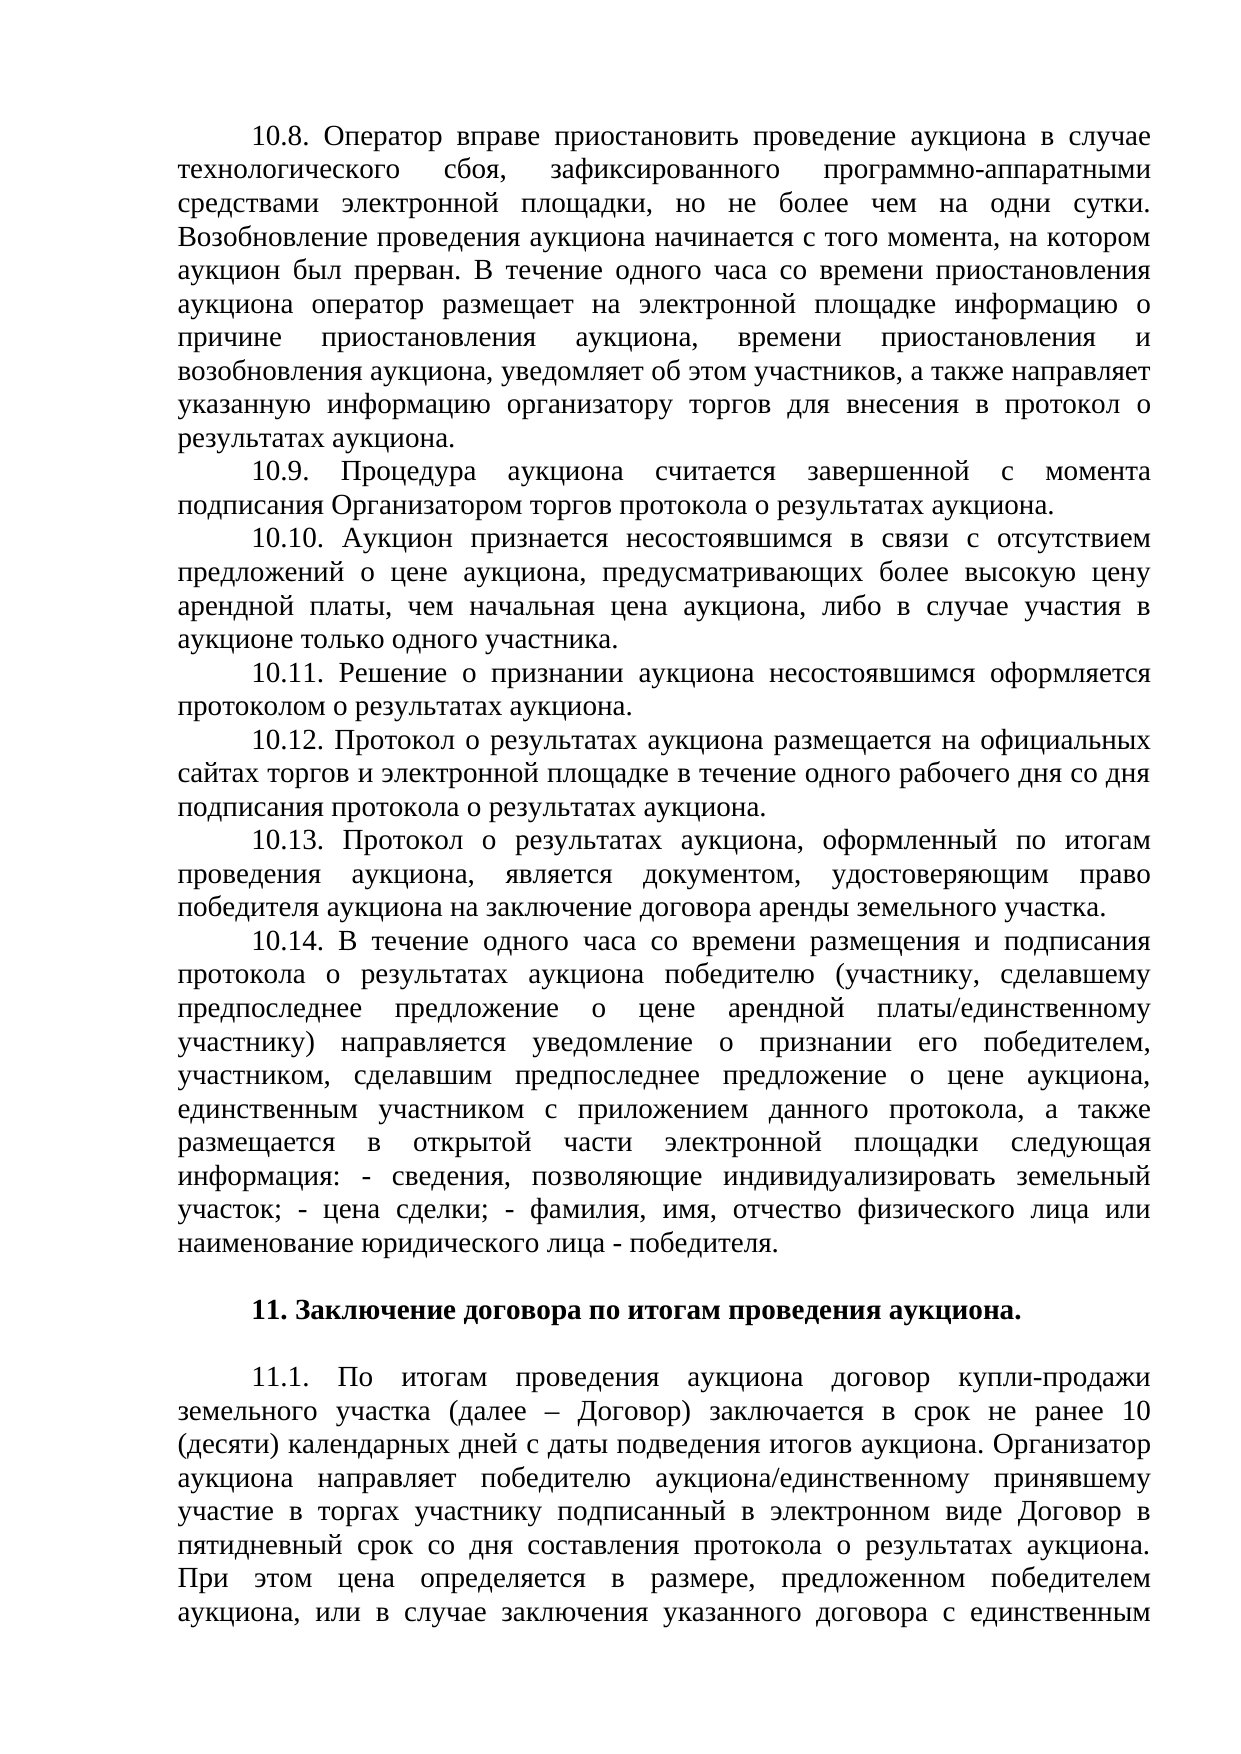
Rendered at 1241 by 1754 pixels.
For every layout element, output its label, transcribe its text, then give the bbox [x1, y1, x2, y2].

text 10.14. В течение одного часа со времени размещения и подписания протокола о результатах аукциона победителю (участнику, сделавшему предпоследнее предложение о цене арендной платы/единственному участнику) направляется уведомление о признании его победителем, участником, сделавшим предпоследнее предложение о цене аукциона, единственным участником с приложением данного протокола, а также размещается в открытой части электронной площадки следующая информация: - сведения, позволяющие индивидуализировать земельный участок; - цена сделки; - фамилия, имя, отчество физического лица или наименование юридического лица - победителя. [177, 923, 1152, 1258]
text 10.9. Процедура аукциона считается завершенной с момента подписания Организатором торгов протокола о результатах аукциона. [177, 453, 1152, 521]
text 11. Заключение договора по итогам проведения аукциона. [177, 1292, 1152, 1326]
text 10.11. Решение о признании аукциона несостоявшимся оформляется протоколом о результатах аукциона. [177, 655, 1152, 722]
text 10.13. Протокол о результатах аукциона, оформленный по итогам проведения аукциона, является документом, удостоверяющим право победителя аукциона на заключение договора аренды земельного участка. [177, 822, 1152, 923]
text 10.12. Протокол о результатах аукциона размещается на официальных сайтах торгов и электронной площадке в течение одного рабочего дня со дня подписания протокола о результатах аукциона. [177, 722, 1152, 822]
text 10.8. Оператор вправе приостановить проведение аукциона в случае технологического сбоя, зафиксированного программно-аппаратными средствами электронной площадки, но не более чем на одни сутки. Возобновление проведения аукциона начинается с того момента, на котором аукцион был прерван. В течение одного часа со времени приостановления аукциона оператор размещает на электронной площадке информацию о причине приостановления аукциона, времени приостановления и возобновления аукциона, уведомляет об этом участников, а также направляет указанную информацию организатору торгов для внесения в протокол о результатах аукциона. [177, 118, 1152, 453]
text 10.10. Аукцион признается несостоявшимся в связи с отсутствием предложений о цене аукциона, предусматривающих более высокую цену арендной платы, чем начальная цена аукциона, либо в случае участия в аукционе только одного участника. [177, 521, 1152, 655]
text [177, 1359, 1152, 1627]
